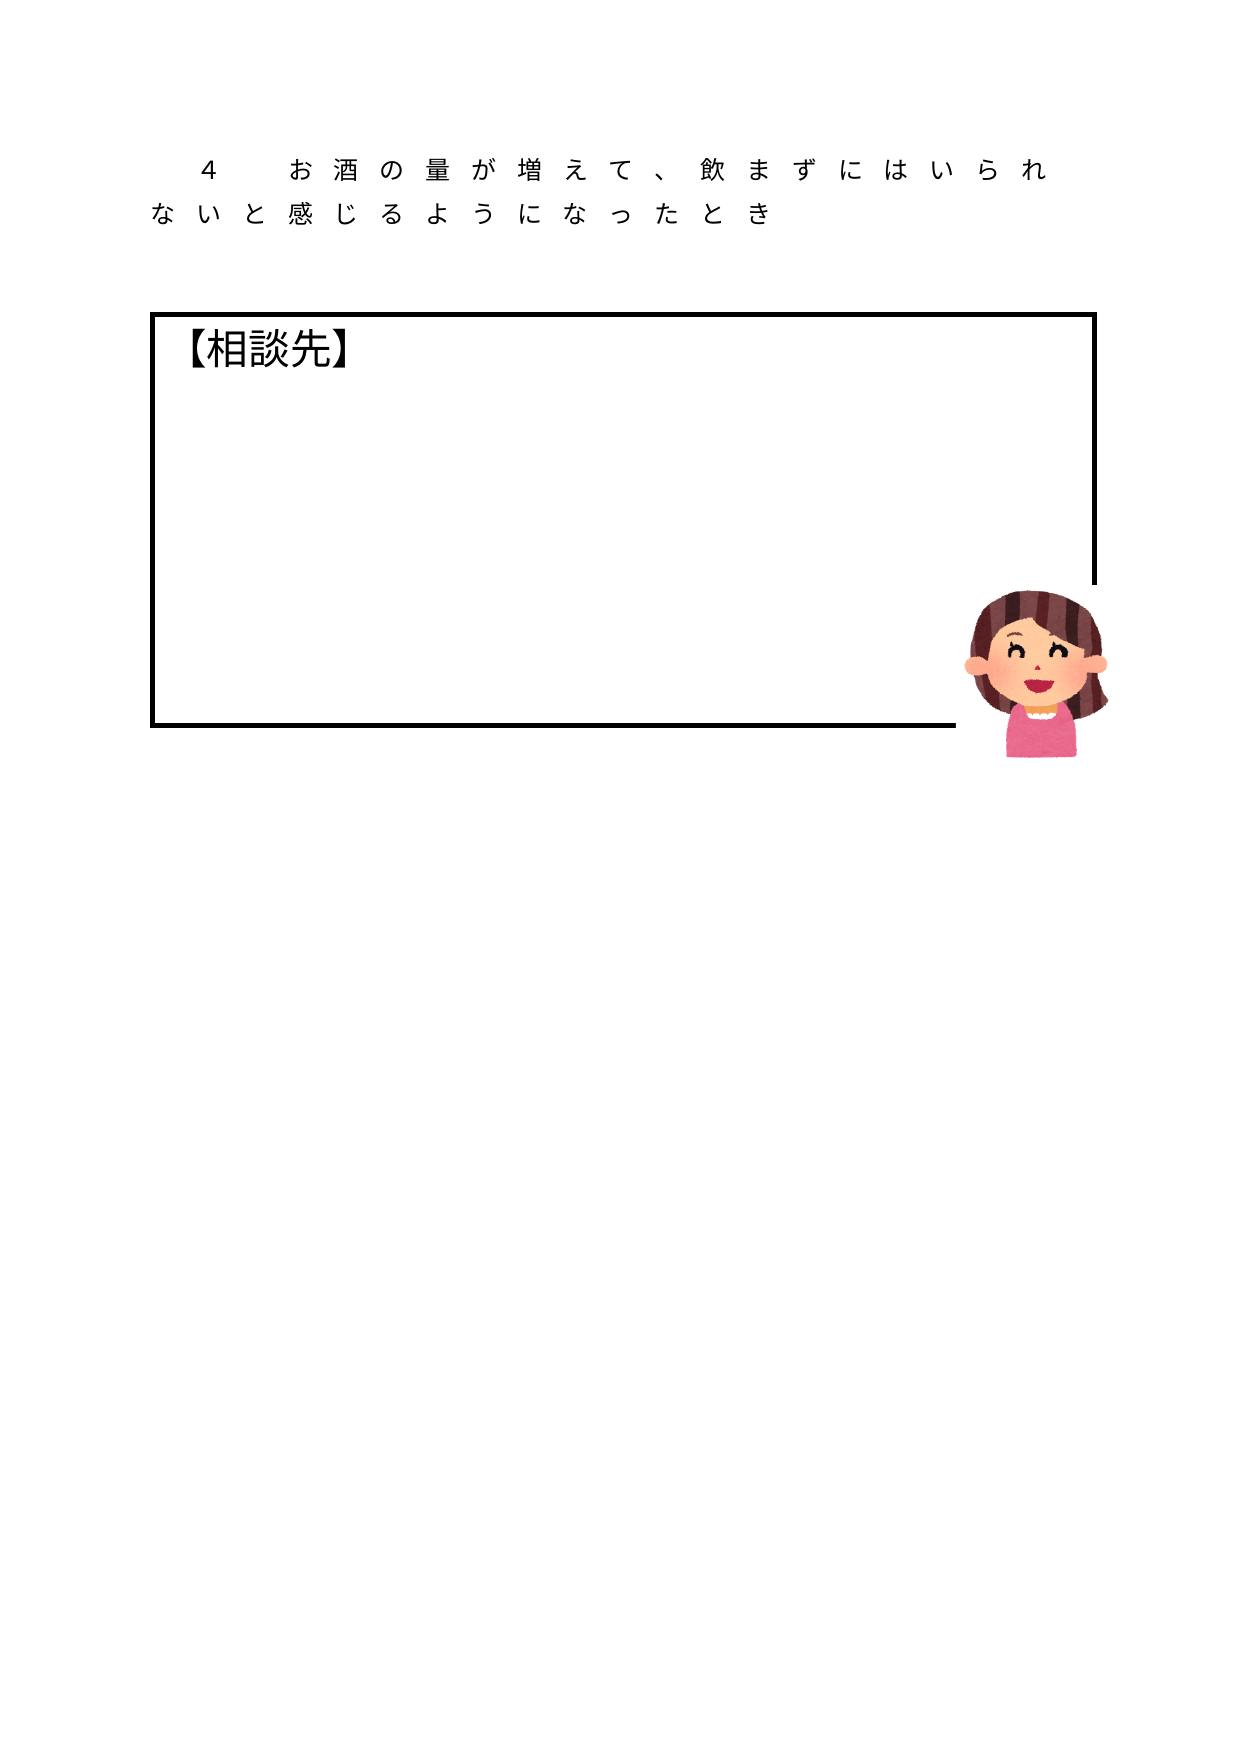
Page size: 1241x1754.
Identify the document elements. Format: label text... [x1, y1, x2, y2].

text ４ お酒の量が増えて、飲まずにはいられないと感じるようになったとき [150, 146, 1090, 235]
picture [955, 585, 1123, 764]
